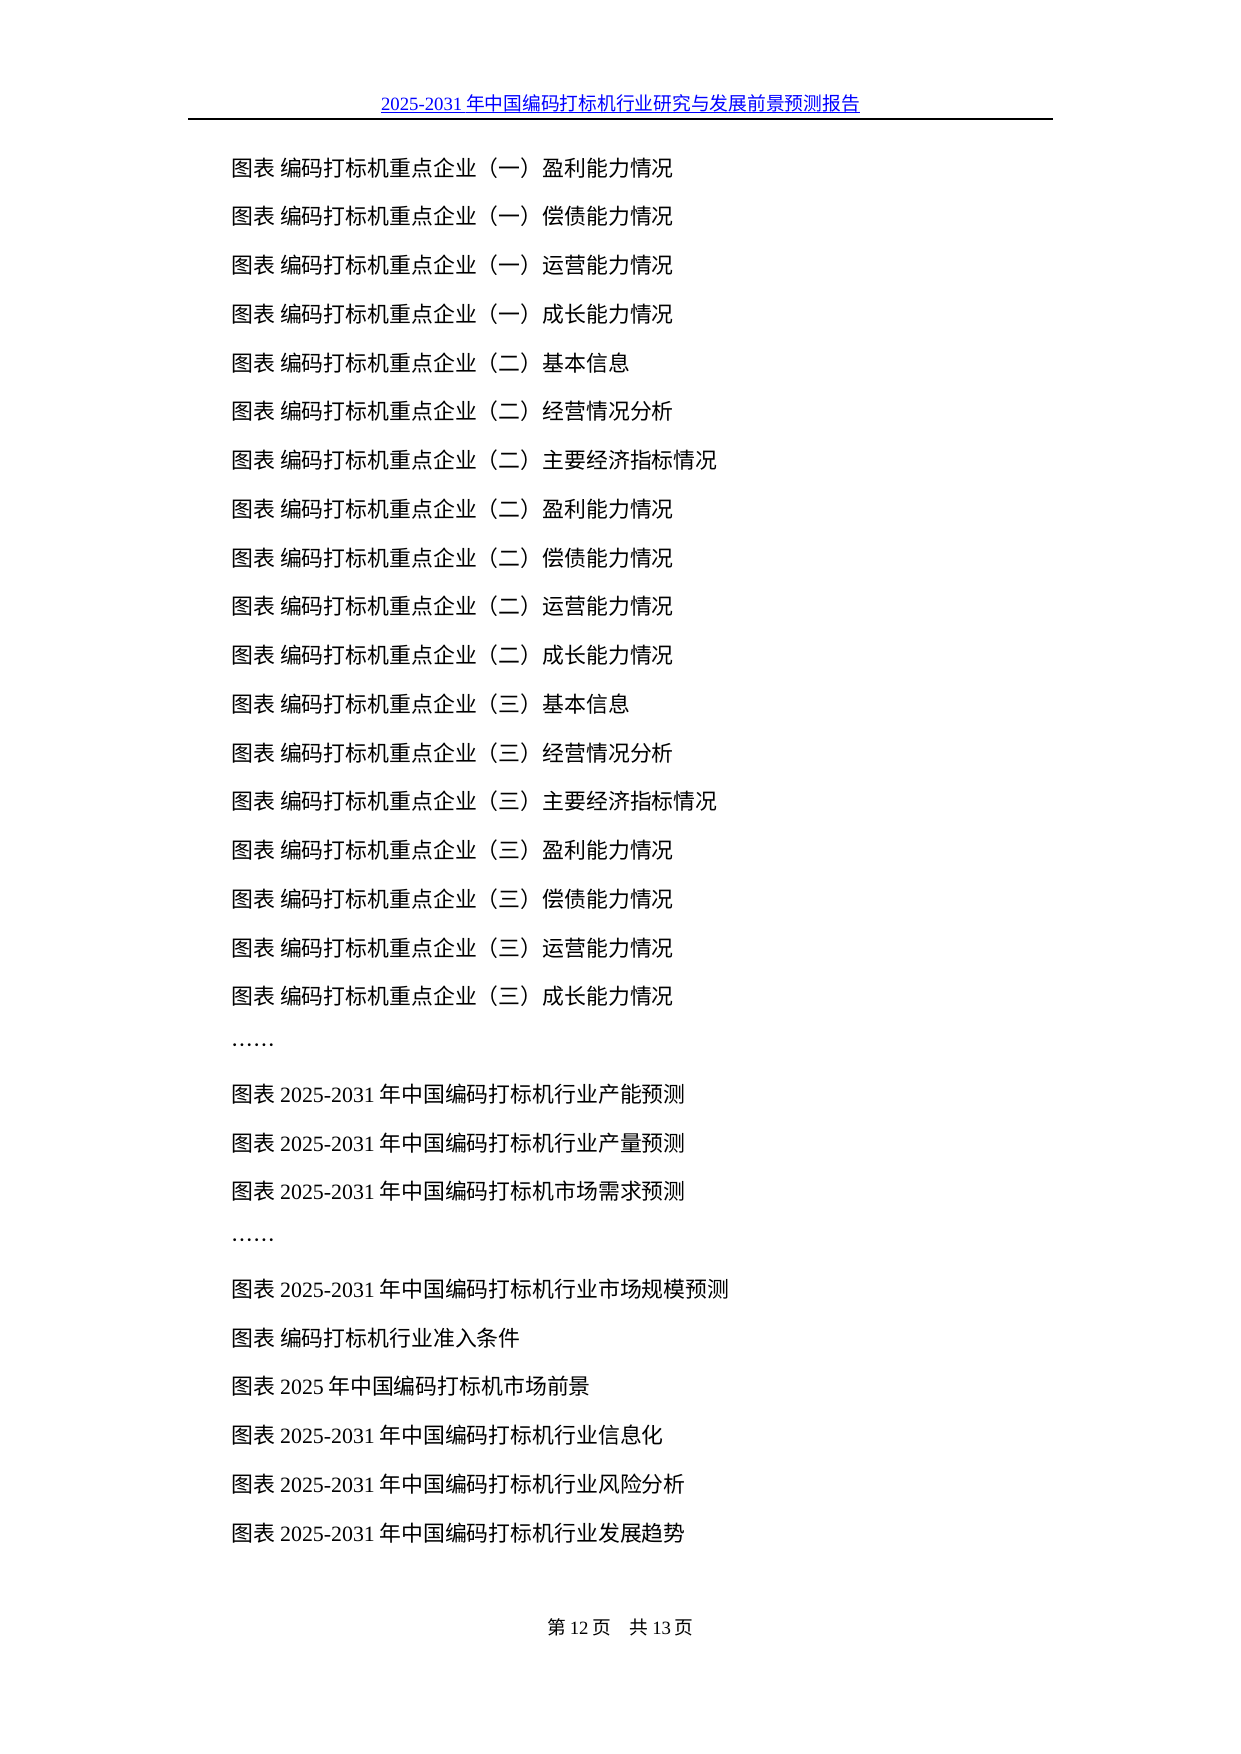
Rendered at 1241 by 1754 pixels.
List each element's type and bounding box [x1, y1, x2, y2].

text [187, 150, 1053, 1548]
